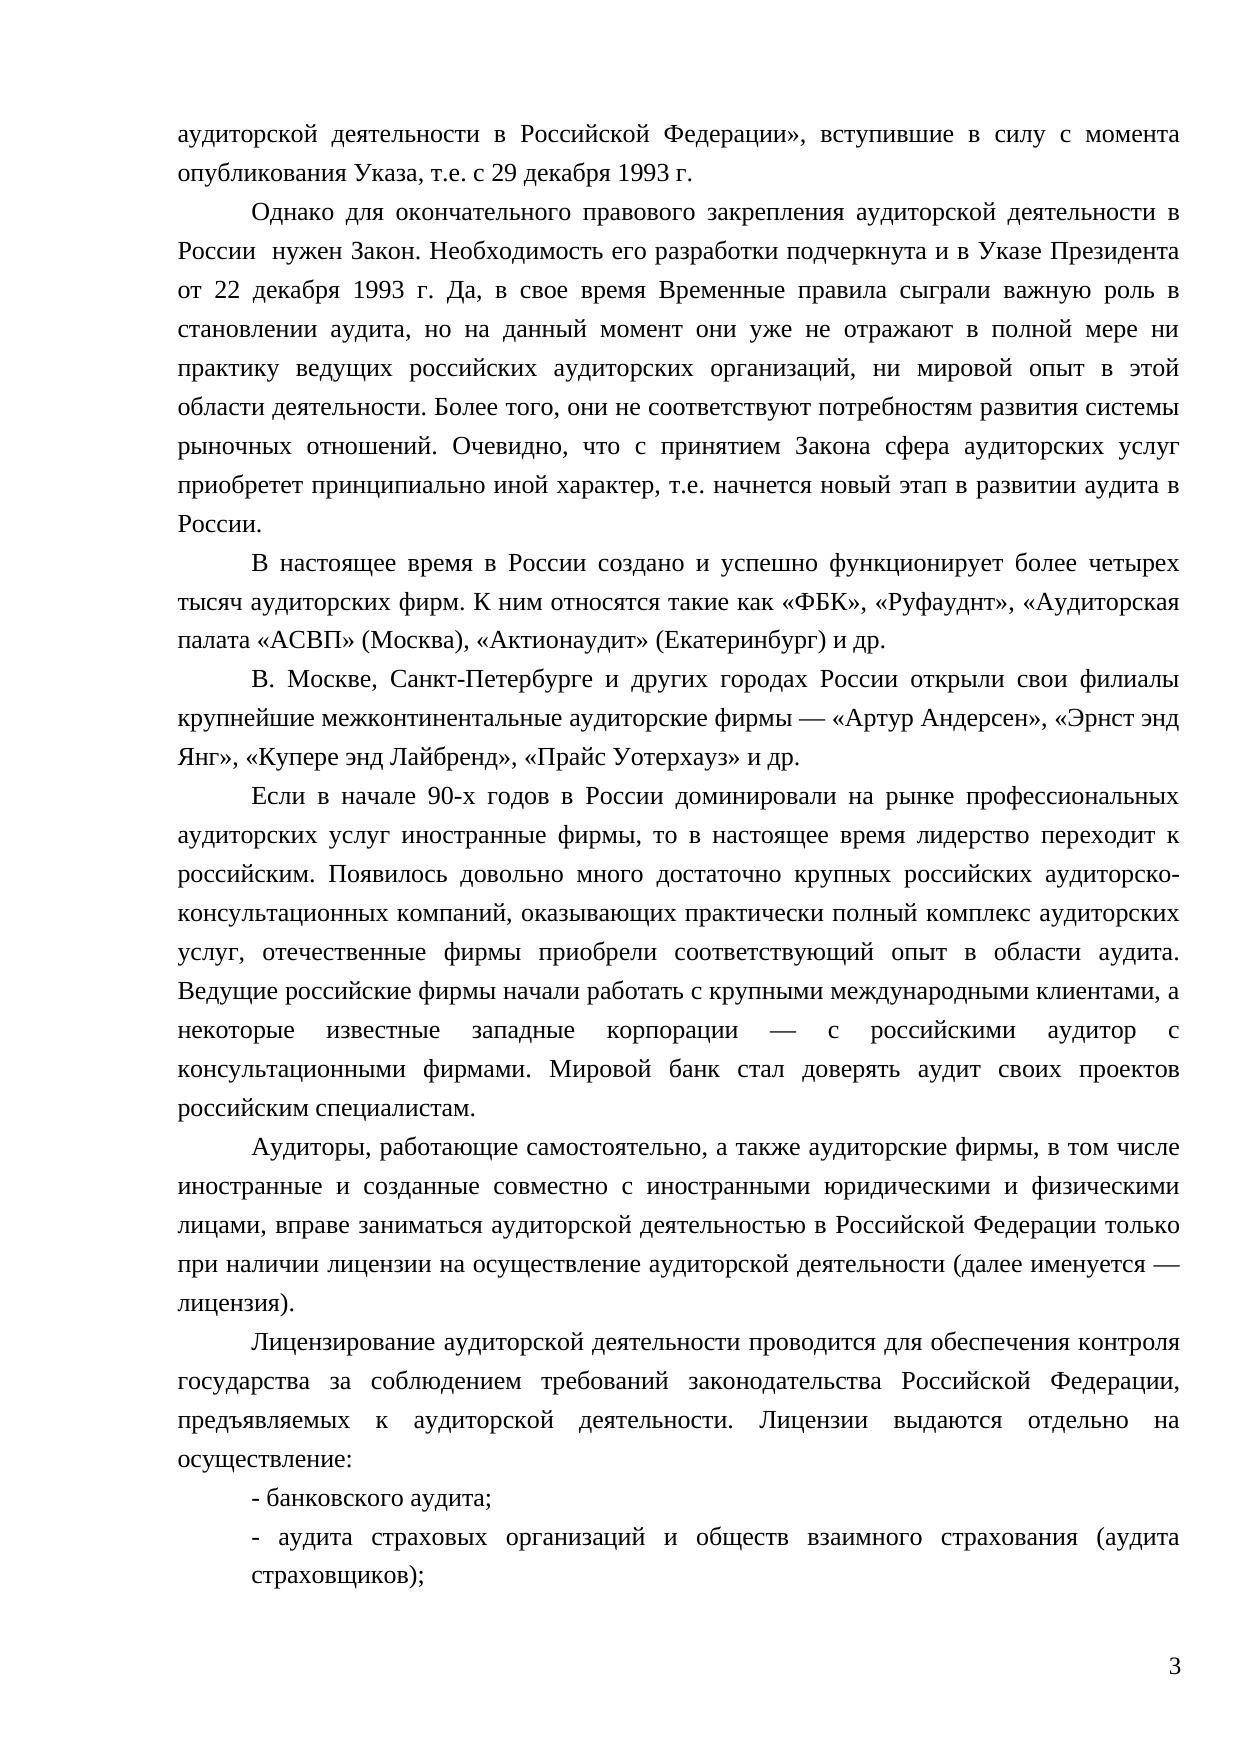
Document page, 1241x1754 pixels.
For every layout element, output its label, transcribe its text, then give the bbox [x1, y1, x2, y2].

text Лицензирование аудиторской деятельности проводится для обеспечения контроля государства за соблюдением требований законодательства Российской Федерации, предъявляемых к аудиторской деятельности. Лицензии выдаются отдельно на осуществление: [177, 1326, 1181, 1473]
text Аудиторы, работающие самостоятельно, а также аудиторские фирмы, в том числе иностранные и созданные совместно с иностранными юридическими и физическими лицами, вправе заниматься аудиторской деятельностью в Российской Федерации только при наличии лицензии на осуществление аудиторской деятельности (далее именуется — лицензия). [177, 1131, 1181, 1317]
text В. Москве, Санкт-Петербурге и других городах России открыли свои филиалы крупнейшие межконтинентальные аудиторские фирмы — «Артур Андерсен», «Эрнст энд Янг», «Купере энд Лайбренд», «Прайс Уотерхауз» и др. [177, 663, 1181, 771]
text В настоящее время в России создано и успешно функционирует более четырех тысяч аудиторских фирм. К ним относятся такие как «ФБК», «Руфауднт», «Аудиторская палата «АСВП» (Москва), «Актионаудит» (Екатеринбург) и др. [177, 547, 1181, 654]
text Однако для окончательного правового закрепления аудиторской деятельности в России нужен Закон. Необходимость его разработки подчеркнута и в Указе Президента от 22 декабря 1993 г. Да, в свое время Временные правила сыграли важную роль в становлении аудита, но на данный момент они уже не отражают в полной мере ни практику ведущих российских аудиторских организаций, ни мировой опыт в этой области деятельности. Более того, они не соответствуют потребностям развития системы рыночных отношений. Очевидно, что с принятием Закона сфера аудиторских услуг приобретет принципиально иной характер, т.е. начнется новый этап в развитии аудита в России. [177, 196, 1181, 538]
text Если в начале 90-х годов в России доминировали на рынке профессиональных аудиторских услуг иностранные фирмы, то в настоящее время лидерство переходит к российским. Появилось довольно много достаточно крупных российских аудиторско-консультационных компаний, оказывающих практически полный комплекс аудиторских услуг, отечественные фирмы приобрели соответствующий опыт в области аудита. Ведущие российские фирмы начали работать с крупными международными клиентами, а некоторые известные западные корпорации — с российскими аудитор с консультационными фирмами. Мировой банк стал доверять аудит своих проектов российским специалистам. [177, 780, 1181, 1122]
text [177, 118, 1181, 187]
text - аудита страховых организаций и обществ взаимного страхования (аудита страховщиков); [251, 1521, 1181, 1589]
text - банковского аудита; [177, 1482, 1181, 1512]
